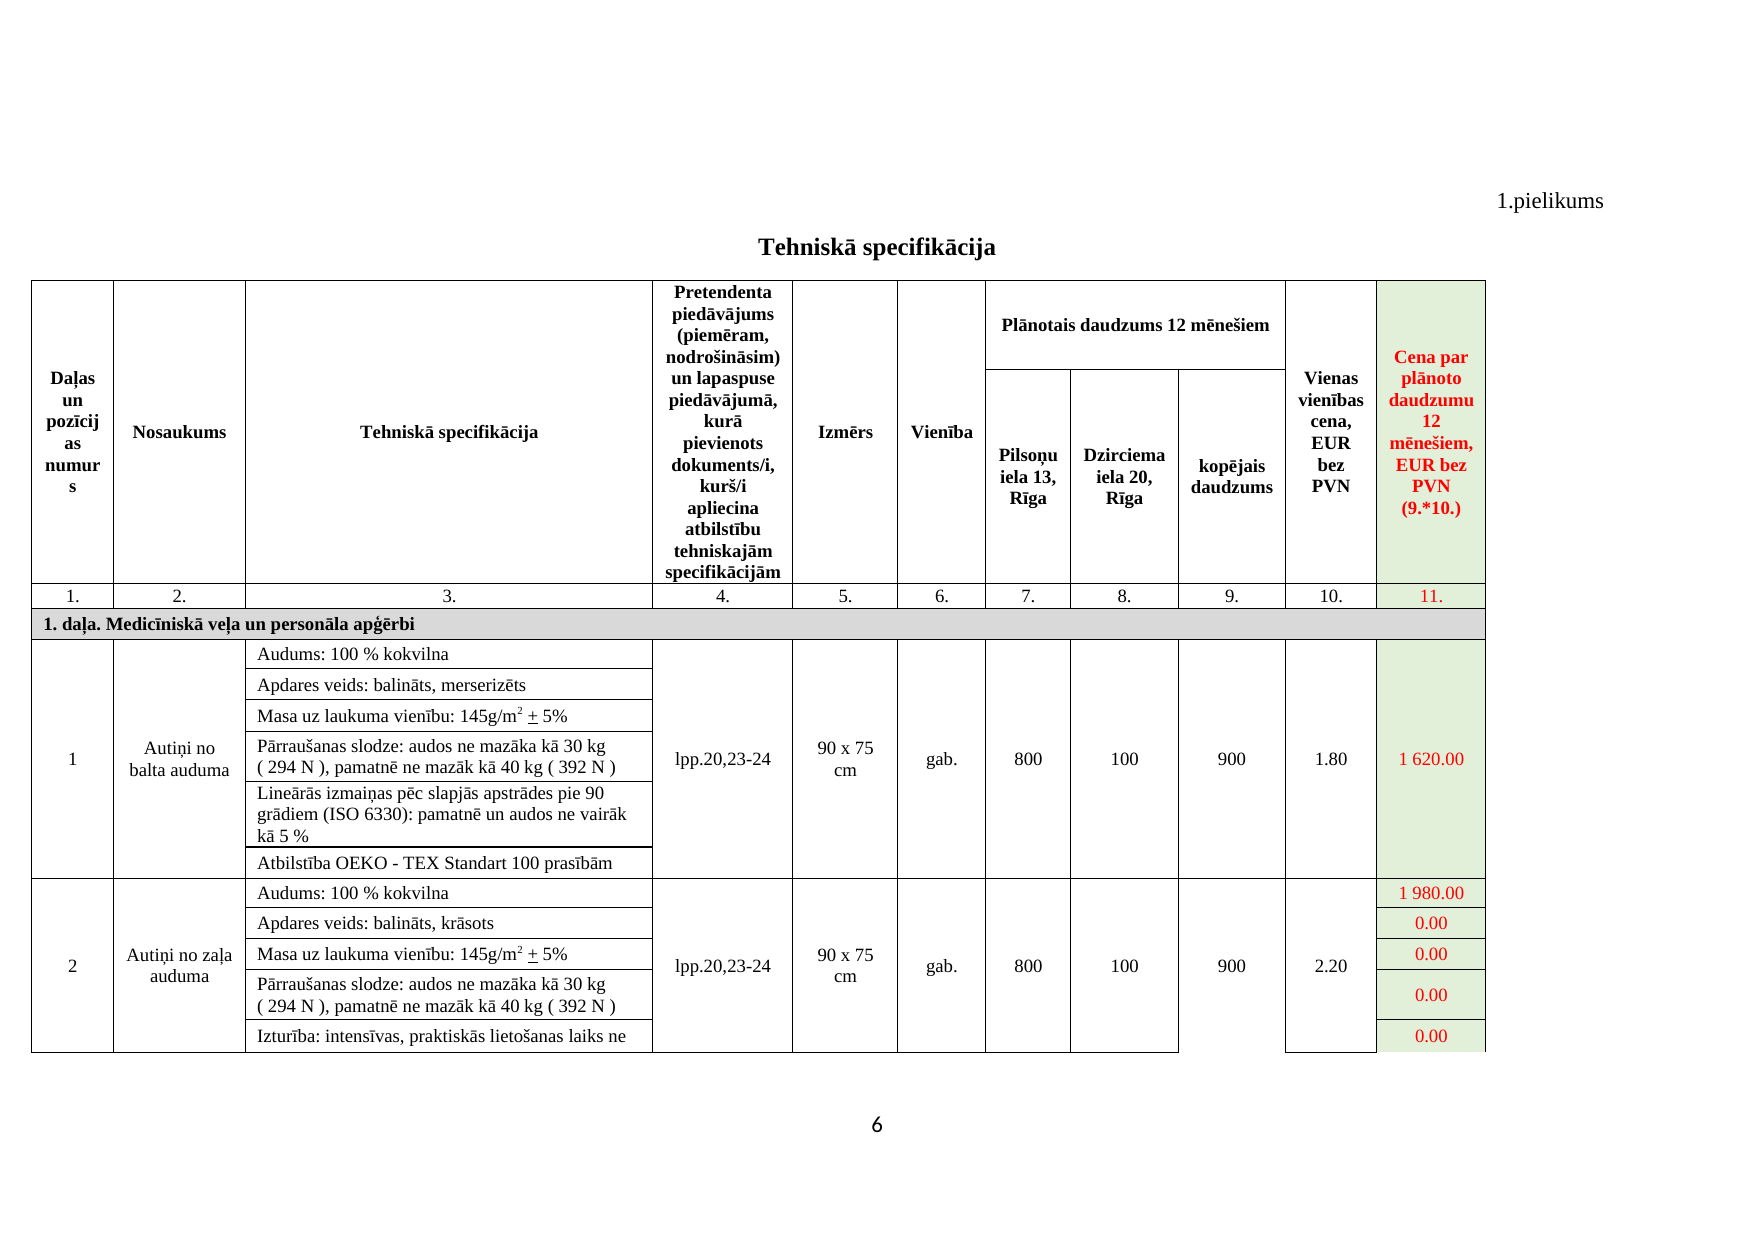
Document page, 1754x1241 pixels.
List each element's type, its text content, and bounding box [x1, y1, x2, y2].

table_cell gab. [898, 879, 985, 1052]
table_cell Audums: 100 % kokvilna [246, 879, 652, 907]
table_cell 1. daļa. Medicīniskā veļa un personāla apģērbi [32, 609, 1485, 639]
table_cell Autiņi no zaļa auduma [114, 879, 245, 1052]
table_cell 100 [1071, 640, 1178, 878]
table_cell 800 [986, 640, 1070, 878]
table_cell 1 620.00 [1377, 640, 1485, 878]
table_cell 0.00 [1377, 939, 1485, 969]
table_cell Lineārās izmaiņas pēc slapjās apstrādes pie 90 grādiem (ISO 6330): pamatnē un audos ne vairāk kā 5 % [246, 782, 652, 846]
table_cell Apdares veids: balināts, merserizēts [246, 669, 652, 699]
table_header Plānotais daudzums 12 mēnešiem [986, 281, 1285, 369]
table_cell Atbilstība OEKO - TEX Standart 100 prasībām [246, 848, 652, 878]
table_cell 7. [986, 584, 1070, 608]
table_cell 10. [1286, 584, 1376, 608]
table_cell Pārraušanas slodze: audos ne mazāka kā 30 kg ( 294 N ), pamatnē ne mazāk kā 40 kg ( 392 N ) [246, 732, 652, 781]
table_cell 2. [114, 584, 245, 608]
table_cell 0.00 [1377, 970, 1485, 1019]
text 1.pielikums [150, 187, 1604, 213]
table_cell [246, 1020, 652, 1052]
table_cell 1. [32, 584, 113, 608]
table_cell Autiņi no balta auduma [114, 640, 245, 878]
table_header Vienība [898, 281, 985, 583]
table_cell Dzirciema iela 20, Rīga [1071, 370, 1178, 583]
table_cell 4. [653, 584, 792, 608]
table_cell Audums: 100 % kokvilna [246, 640, 652, 668]
table_cell 2.20 [1286, 879, 1376, 1052]
table_cell gab. [898, 640, 985, 878]
table_cell 90 x 75 cm [793, 879, 897, 1052]
table_cell lpp.20,23-24 [653, 879, 792, 1052]
table_cell 3. [246, 584, 652, 608]
table_cell lpp.20,23-24 [653, 640, 792, 878]
table_cell kopējais daudzums [1179, 370, 1285, 583]
text Tehniskā specifikācija [150, 232, 1604, 261]
table_cell Masa uz laukuma vienību: 145g/m2 + 5% [246, 939, 652, 969]
table_cell 5. [793, 584, 897, 608]
table_header Tehniskā specifikācija [246, 281, 652, 583]
table_header Daļas un pozīcijas numurs [32, 281, 113, 583]
table_header Pretendenta piedāvājums (piemēram, nodrošināsim) un lapaspuse piedāvājumā, kurā pievienots dokuments/i, kurš/i apliecina atbilstību tehniskajām specifikācijām [653, 281, 792, 583]
table_header Izmērs [793, 281, 897, 583]
table_cell 6. [898, 584, 985, 608]
table_cell Apdares veids: balināts, krāsots [246, 908, 652, 938]
table_cell 2 [32, 879, 113, 1052]
table_cell 800 [986, 879, 1070, 1052]
table_cell 0.00 [1377, 908, 1485, 938]
table_header Vienas vienības cena, EUR bez PVN [1286, 281, 1376, 583]
table_cell 1 [32, 640, 113, 878]
table_cell 8. [1071, 584, 1178, 608]
table_cell 900 [1179, 640, 1285, 878]
table_cell 11. [1377, 584, 1485, 608]
table_cell 9. [1179, 584, 1285, 608]
table_cell 90 x 75 cm [793, 640, 897, 878]
table_header Nosaukums [114, 281, 245, 583]
table_cell 1.80 [1286, 640, 1376, 878]
table_header Cena par plānoto daudzumu 12 mēnešiem, EUR bez PVN (9.*10.) [1377, 281, 1485, 583]
table_cell 1 980.00 [1377, 879, 1485, 907]
table_cell 100 [1071, 879, 1178, 1052]
table_cell Pilsoņu iela 13, Rīga [986, 370, 1070, 583]
table_cell 900 [1179, 879, 1285, 1052]
table_cell 0.00 [1377, 1020, 1485, 1052]
table_cell Pārraušanas slodze: audos ne mazāka kā 30 kg ( 294 N ), pamatnē ne mazāk kā 40 kg ( 392 N ) [246, 970, 652, 1019]
table_cell Masa uz laukuma vienību: 145g/m2 + 5% [246, 700, 652, 731]
